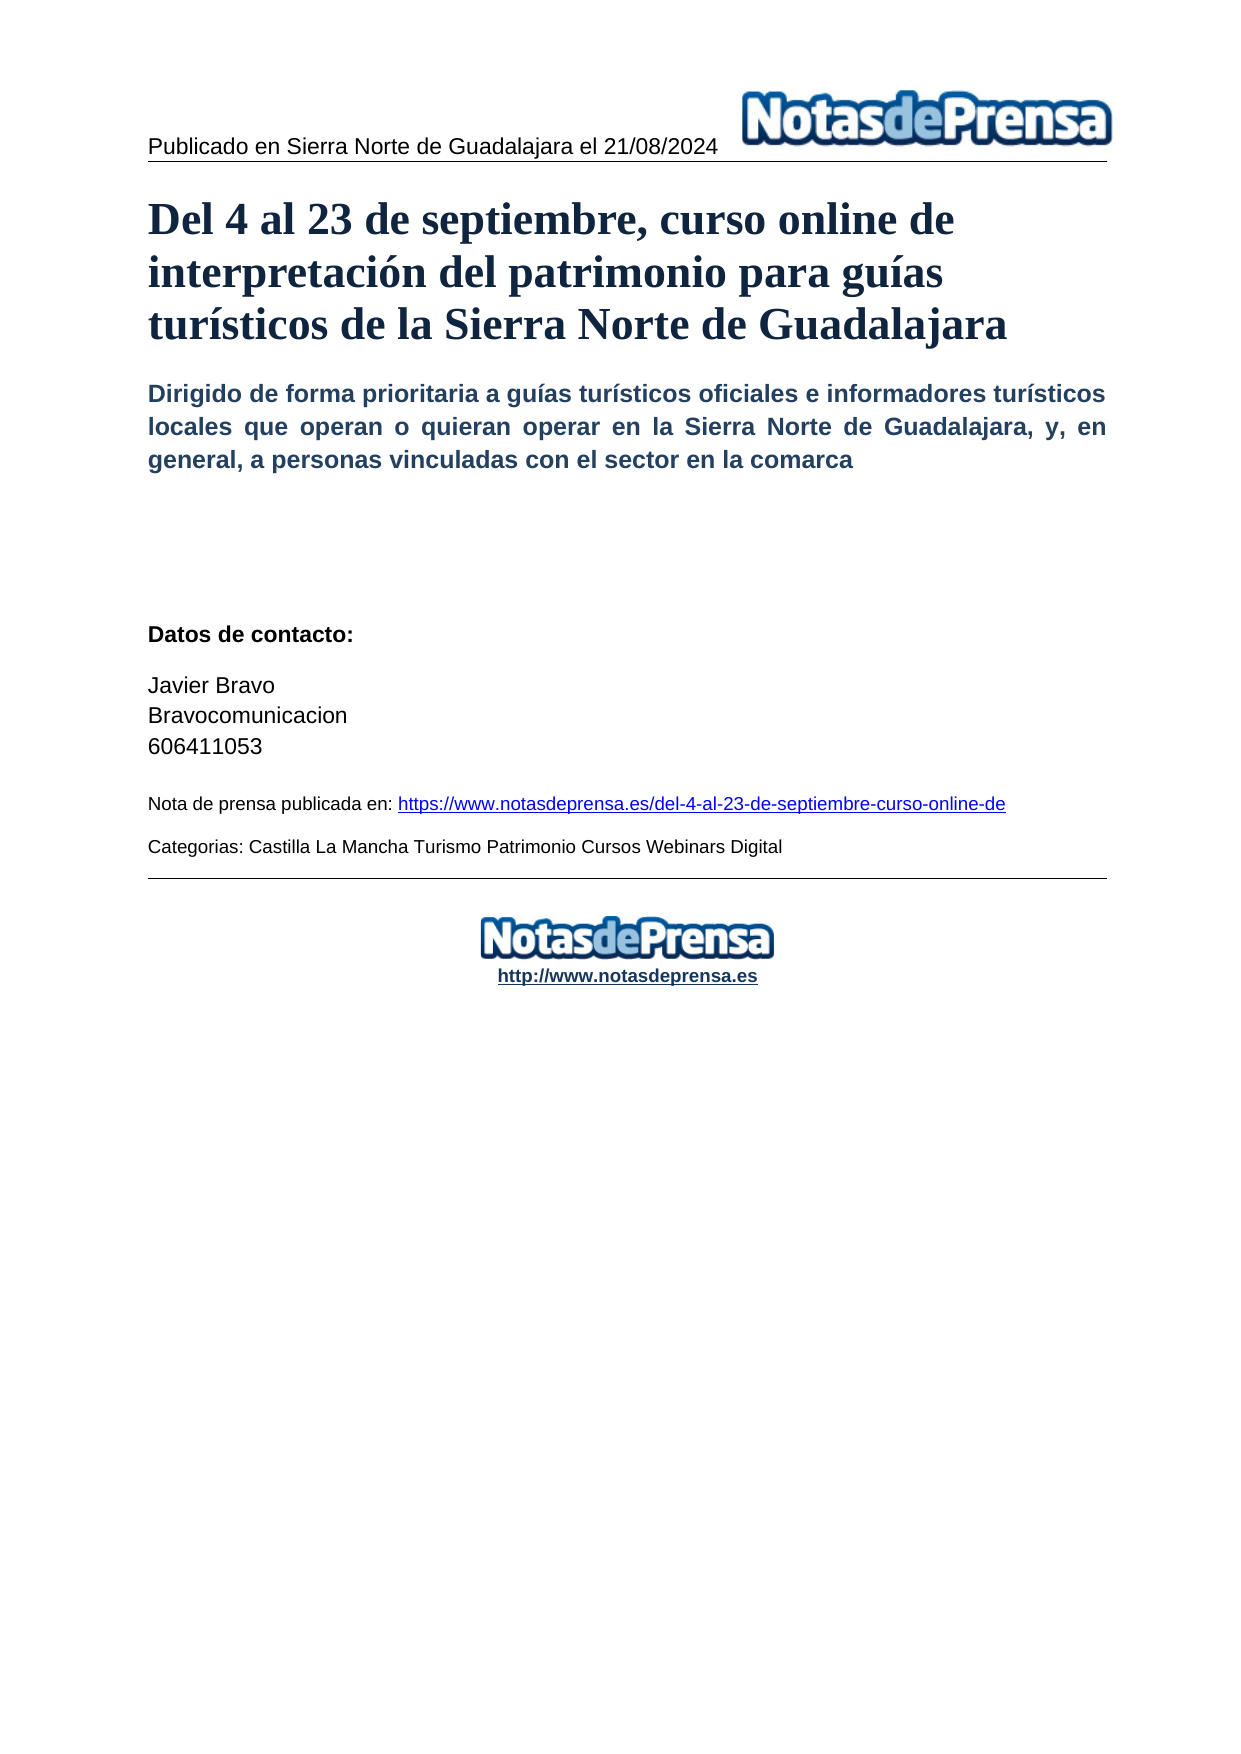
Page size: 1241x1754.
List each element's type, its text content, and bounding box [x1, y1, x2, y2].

subtitle Del 4 al 23 de septiembre, curso online de interpretación del patrimonio para guías turísticos de la Sierra Norte de Guadalajara [148, 192, 1107, 350]
text http://www.notasdeprensa.es [148, 965, 1107, 986]
picture [480, 915, 775, 961]
text Bravocomunicacion [148, 702, 1063, 729]
text Nota de prensa publicada en: https://www.notasdeprensa.es/del-4-al-23-de-septiembre-curso-online-de [148, 793, 1107, 814]
text Publicado en Sierra Norte de Guadalajara el 21/08/2024 [148, 133, 1107, 161]
text Datos de contacto: [148, 621, 1107, 647]
text Javier Bravo [148, 672, 1063, 698]
subtitle Dirigido de forma prioritaria a guías turísticos oficiales e informadores turísticos locales que operan o quieran operar en la Sierra Norte de Guadalajara, y, en general, a personas vinculadas con el sector en la comarca [148, 379, 1107, 474]
text Categorias: Castilla La Mancha Turismo Patrimonio Cursos Webinars Digital [148, 835, 1107, 857]
picture [742, 90, 1113, 148]
text 606411053 [148, 733, 1063, 759]
